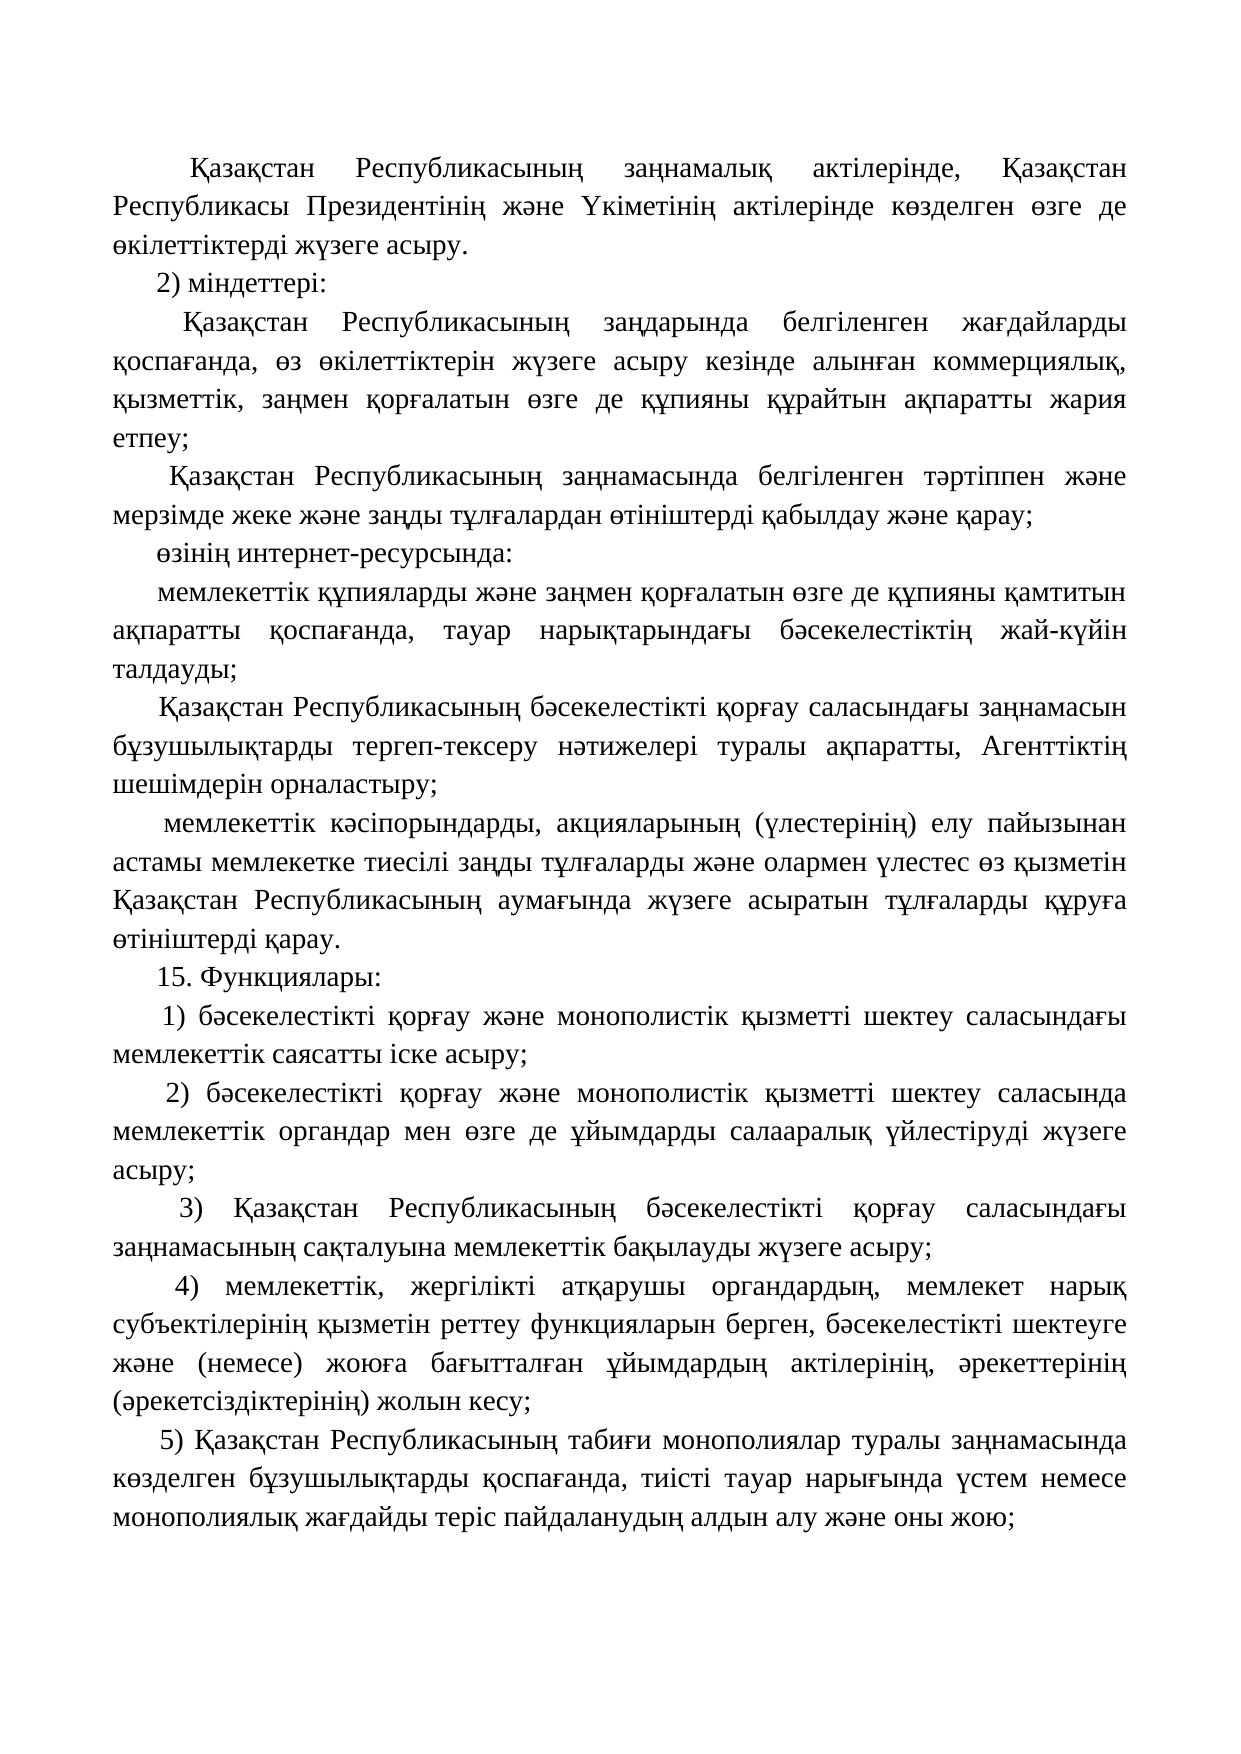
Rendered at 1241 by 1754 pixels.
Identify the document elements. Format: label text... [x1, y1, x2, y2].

text 2) міндеттері: [112, 266, 1128, 299]
text мемлекеттік кәсіпорындарды, акцияларының (үлестерінің) елу пайызынан астамы мемлекетке тиесілі заңды тұлғаларды және олармен үлестес өз қызметін Қазақстан Республикасының аумағында жүзеге асыратын тұлғаларды құруға өтініштерді қарау. [112, 805, 1128, 954]
text өзінің интернет-ресурсында: [112, 535, 1128, 569]
text 2) бәсекелестікті қорғау және монополистік қызметті шектеу саласында мемлекеттік органдар мен өзге де ұйымдарды салааралық үйлестіруді жүзеге асыру; [112, 1075, 1128, 1186]
text 3) Қазақстан Республикасының бәсекелестікті қорғау саласындағы заңнамасының сақталуына мемлекеттік бақылауды жүзеге асыру; [112, 1191, 1128, 1263]
text Қазақстан Республикасының бәсекелестікті қорғау саласындағы заңнамасын бұзушылықтарды тергеп-тексеру нәтижелері туралы ақпаратты, Агенттіктің шешімдерін орналастыру; [112, 689, 1128, 800]
text 1) бәсекелестікті қорғау және монополистік қызметті шектеу саласындағы мемлекеттік саясатты іске асыру; [112, 998, 1128, 1070]
text 15. Функциялары: [112, 959, 1128, 993]
text 4) мемлекеттік, жергілікті атқарушы органдардың, мемлекет нарық субъектілерінің қызметін реттеу функцияларын берген, бәсекелестікті шектеуге және (немесе) жоюға бағытталған ұйымдардың актілерінің, әрекеттерінің (әрекетсіздіктерінің) жолын кесу; [112, 1268, 1128, 1417]
text Қазақстан Республикасының заңдарында белгіленген жағдайларды қоспағанда, өз өкілеттіктерін жүзеге асыру кезінде алынған коммерциялық, қызметтік, заңмен қорғалатын өзге де құпияны құрайтын ақпаратты жария етпеу; [112, 304, 1128, 453]
text 5) Қазақстан Республикасының табиғи монополиялар туралы заңнамасында көзделген бұзушылықтарды қоспағанда, тиісті тауар нарығында үстем немесе монополиялық жағдайды теріс пайдаланудың алдын алу және оны жою; [112, 1422, 1128, 1532]
text Қазақстан Республикасының заңнамасында белгіленген тәртіппен және мерзімде жеке және заңды тұлғалардан өтініштерді қабылдау және қарау; [112, 458, 1128, 530]
text Қазақстан Республикасының заңнамалық актілерінде, Қазақстан Республикасы Президентінің және Үкіметінің актілерінде көзделген өзге де өкілеттіктерді жүзеге асыру. [112, 150, 1128, 261]
text мемлекеттік құпияларды және заңмен қорғалатын өзге де құпияны қамтитын ақпаратты қоспағанда, тауар нарықтарындағы бәсекелестіктің жай-күйін талдауды; [112, 574, 1128, 684]
